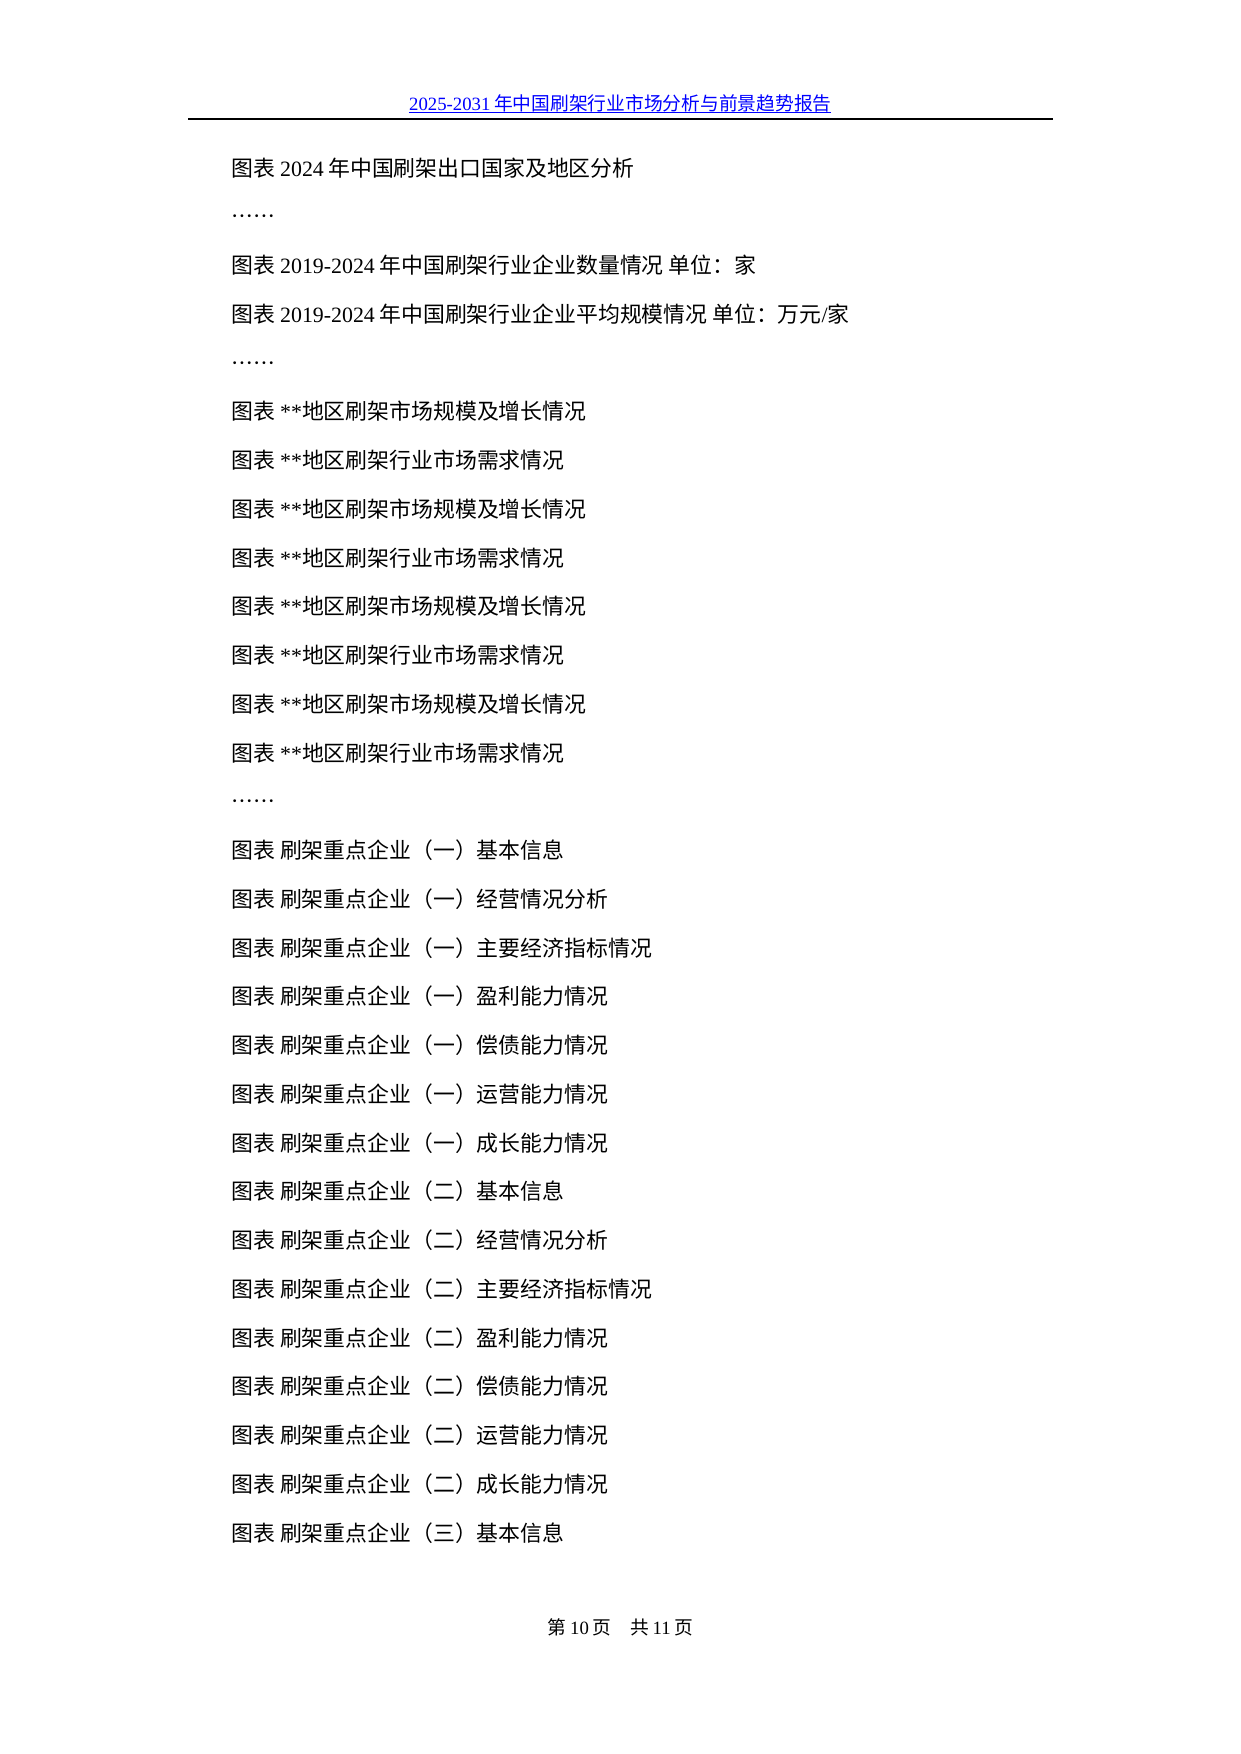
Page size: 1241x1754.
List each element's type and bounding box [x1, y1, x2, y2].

text [187, 150, 1053, 1548]
